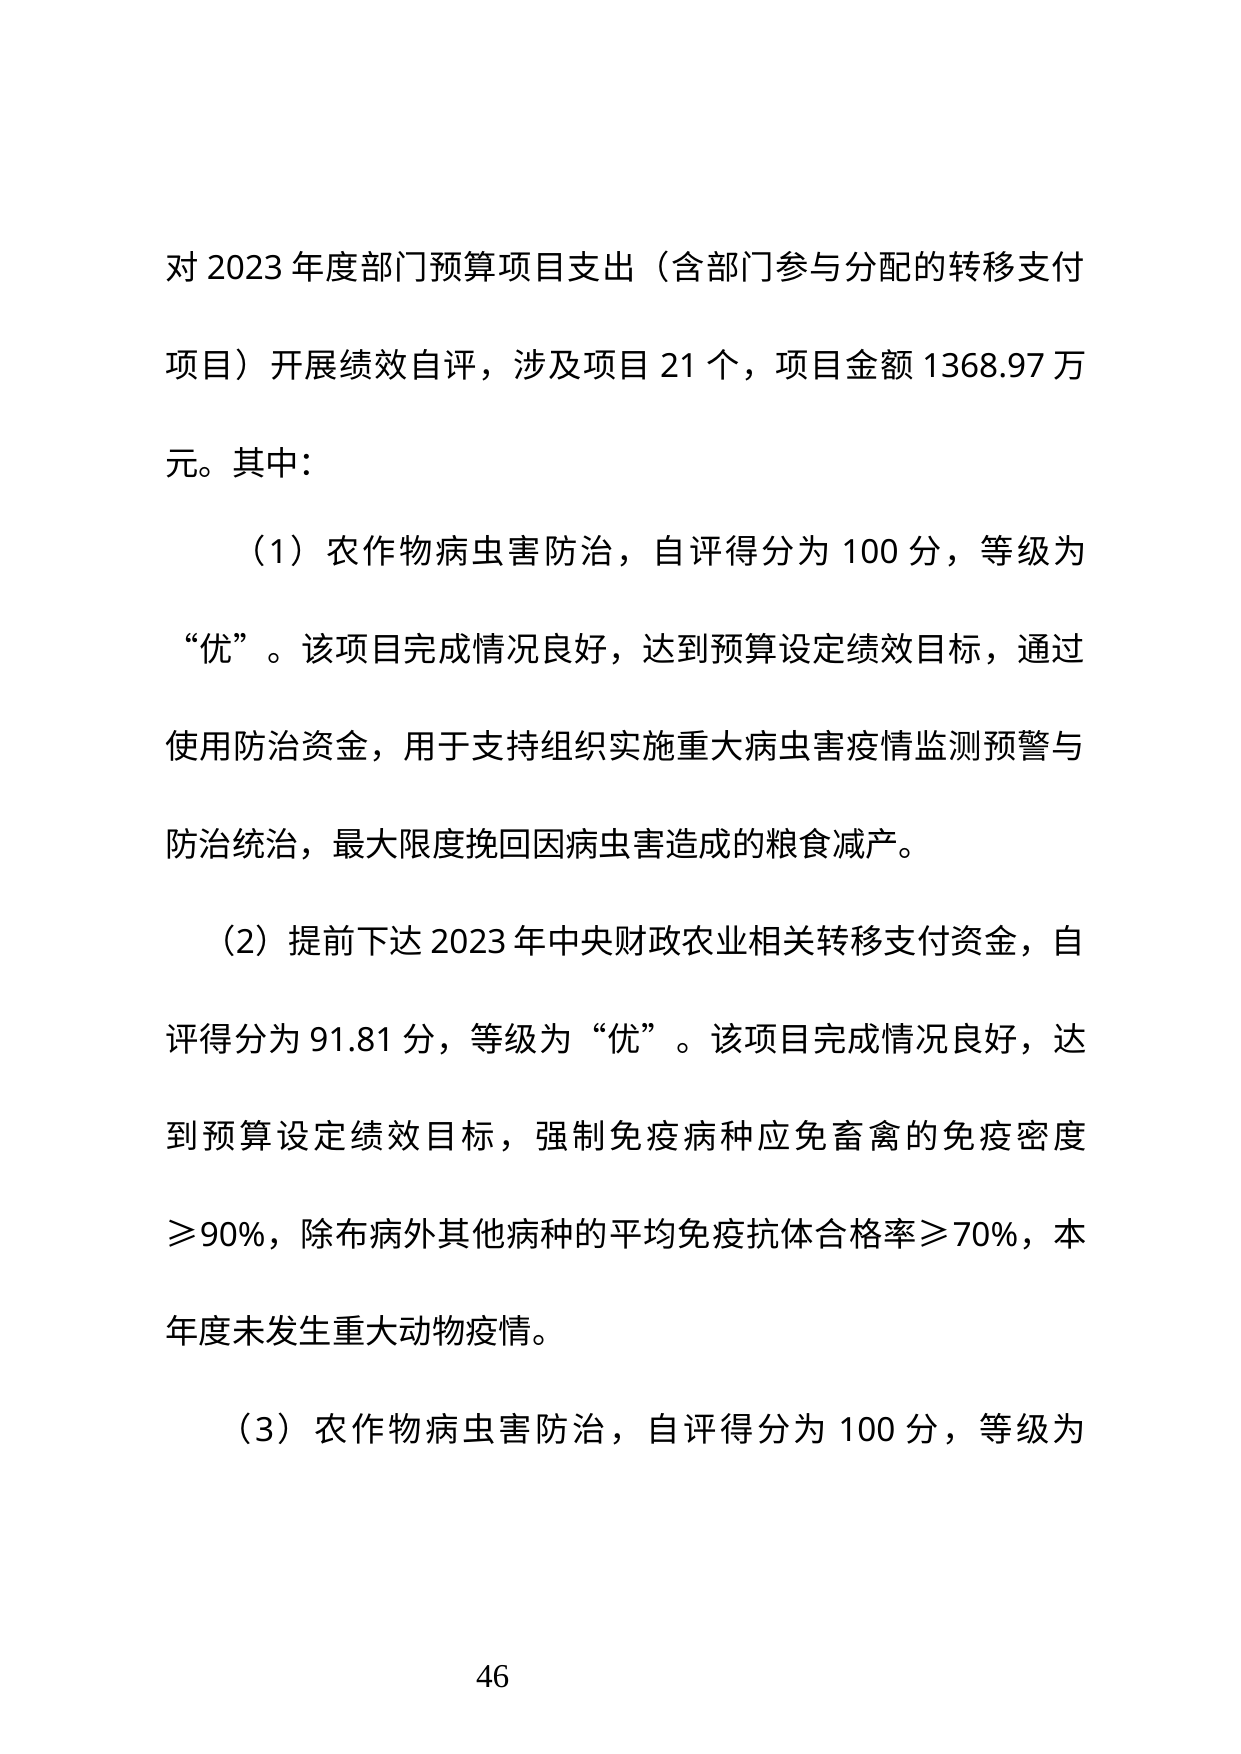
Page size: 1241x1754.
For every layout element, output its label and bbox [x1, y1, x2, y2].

text [165, 233, 1087, 493]
text [165, 517, 1087, 1459]
